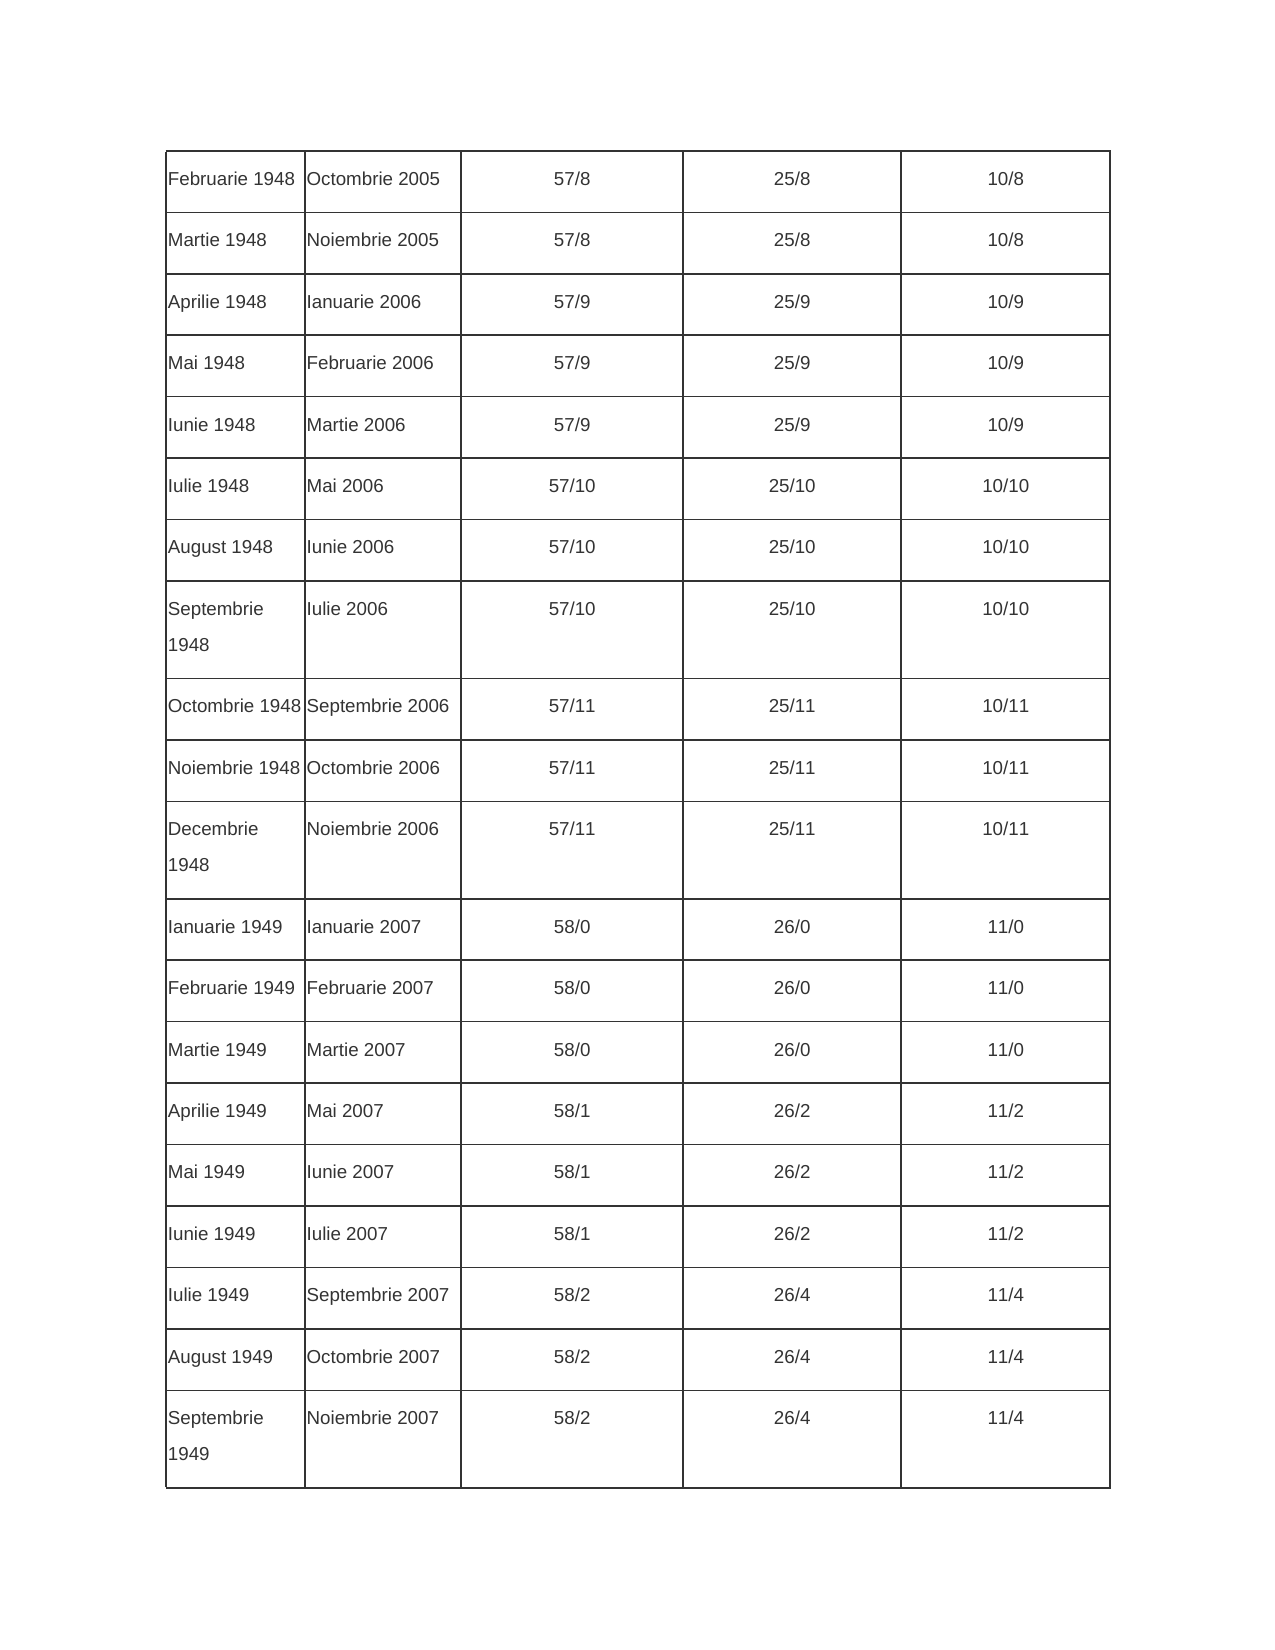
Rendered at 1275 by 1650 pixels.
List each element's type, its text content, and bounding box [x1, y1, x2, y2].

table_cell Septembrie 2007 [306, 1268, 460, 1328]
table_cell Iulie 2006 [306, 582, 460, 678]
table_cell Februarie 1948 [167, 152, 304, 211]
table_cell 58/2 [462, 1391, 682, 1487]
table_cell 26/4 [684, 1330, 900, 1389]
table_cell Iunie 1949 [167, 1207, 304, 1267]
table_cell Iulie 1949 [167, 1268, 304, 1328]
table_cell 25/8 [684, 213, 900, 273]
table_cell 57/10 [462, 459, 682, 519]
table_cell Martie 2007 [306, 1022, 460, 1082]
table_cell 10/10 [902, 582, 1109, 678]
table_cell Iulie 2007 [306, 1207, 460, 1267]
table_cell Martie 1948 [167, 213, 304, 273]
table_cell 11/2 [902, 1145, 1109, 1205]
table_cell 25/8 [684, 152, 900, 211]
table_cell 25/9 [684, 275, 900, 334]
table_cell 57/11 [462, 679, 682, 739]
table_cell 57/10 [462, 582, 682, 678]
table_cell 58/2 [462, 1268, 682, 1328]
table_cell 58/0 [462, 1022, 682, 1082]
table_cell Aprilie 1949 [167, 1084, 304, 1144]
table_cell Septembrie 1949 [167, 1391, 304, 1487]
table_cell Septembrie 2006 [306, 679, 460, 739]
table_cell Septembrie 1948 [167, 582, 304, 678]
table_cell Mai 1949 [167, 1145, 304, 1205]
table_cell 58/0 [462, 961, 682, 1021]
table_cell Octombrie 2006 [306, 741, 460, 801]
table_cell Noiembrie 1948 [167, 741, 304, 801]
table_cell Ianuarie 2007 [306, 900, 460, 959]
table_cell 57/9 [462, 275, 682, 334]
table_cell Februarie 1949 [167, 961, 304, 1021]
table_cell 25/10 [684, 459, 900, 519]
table_cell Iulie 1948 [167, 459, 304, 519]
table_cell 26/0 [684, 1022, 900, 1082]
table_cell 11/0 [902, 961, 1109, 1021]
table_cell Mai 1948 [167, 336, 304, 396]
table_cell August 1948 [167, 520, 304, 580]
table_cell 10/10 [902, 459, 1109, 519]
table_cell 25/10 [684, 520, 900, 580]
table_cell Iunie 2006 [306, 520, 460, 580]
table_cell Martie 1949 [167, 1022, 304, 1082]
table_cell 26/2 [684, 1207, 900, 1267]
table_cell 10/9 [902, 336, 1109, 396]
table_cell 25/11 [684, 679, 900, 739]
table_cell Octombrie 2005 [306, 152, 460, 211]
table_cell Octombrie 2007 [306, 1330, 460, 1389]
table_cell Decembrie 1948 [167, 802, 304, 898]
table_cell 26/4 [684, 1391, 900, 1487]
table_cell 26/4 [684, 1268, 900, 1328]
table_cell Aprilie 1948 [167, 275, 304, 334]
table_cell Octombrie 1948 [167, 679, 304, 739]
table_cell 26/2 [684, 1145, 900, 1205]
table_cell 58/1 [462, 1084, 682, 1144]
table_cell 58/2 [462, 1330, 682, 1389]
table_cell 10/8 [902, 152, 1109, 211]
table_cell 57/9 [462, 336, 682, 396]
table_cell 57/9 [462, 397, 682, 457]
table_cell Februarie 2006 [306, 336, 460, 396]
table_cell 11/2 [902, 1084, 1109, 1144]
table_cell 10/9 [902, 397, 1109, 457]
table_cell 57/11 [462, 802, 682, 898]
table_cell Iunie 1948 [167, 397, 304, 457]
table_cell Noiembrie 2005 [306, 213, 460, 273]
table_cell 26/0 [684, 961, 900, 1021]
table_cell 25/11 [684, 741, 900, 801]
table_cell Iunie 2007 [306, 1145, 460, 1205]
table_cell 26/0 [684, 900, 900, 959]
table_cell 11/4 [902, 1330, 1109, 1389]
table_cell 11/4 [902, 1268, 1109, 1328]
table_cell 11/0 [902, 900, 1109, 959]
table_cell 10/11 [902, 802, 1109, 898]
table_cell 25/9 [684, 397, 900, 457]
table_cell 58/0 [462, 900, 682, 959]
table_cell 10/9 [902, 275, 1109, 334]
table_cell 25/10 [684, 582, 900, 678]
table_cell Martie 2006 [306, 397, 460, 457]
table_cell 10/11 [902, 679, 1109, 739]
table_cell Ianuarie 1949 [167, 900, 304, 959]
table_cell 11/2 [902, 1207, 1109, 1267]
table_cell 57/8 [462, 213, 682, 273]
table_cell 58/1 [462, 1207, 682, 1267]
table_cell Februarie 2007 [306, 961, 460, 1021]
table_cell 57/10 [462, 520, 682, 580]
table_cell 10/10 [902, 520, 1109, 580]
table_cell 57/8 [462, 152, 682, 211]
table_cell Noiembrie 2006 [306, 802, 460, 898]
table_cell Noiembrie 2007 [306, 1391, 460, 1487]
table_cell 57/11 [462, 741, 682, 801]
table_cell Mai 2006 [306, 459, 460, 519]
table_cell 10/11 [902, 741, 1109, 801]
table_cell 11/4 [902, 1391, 1109, 1487]
table_cell August 1949 [167, 1330, 304, 1389]
table_cell 11/0 [902, 1022, 1109, 1082]
table_cell 26/2 [684, 1084, 900, 1144]
table_cell 25/9 [684, 336, 900, 396]
table_cell 10/8 [902, 213, 1109, 273]
table_cell 25/11 [684, 802, 900, 898]
table_cell Mai 2007 [306, 1084, 460, 1144]
table_cell Ianuarie 2006 [306, 275, 460, 334]
table_cell 58/1 [462, 1145, 682, 1205]
